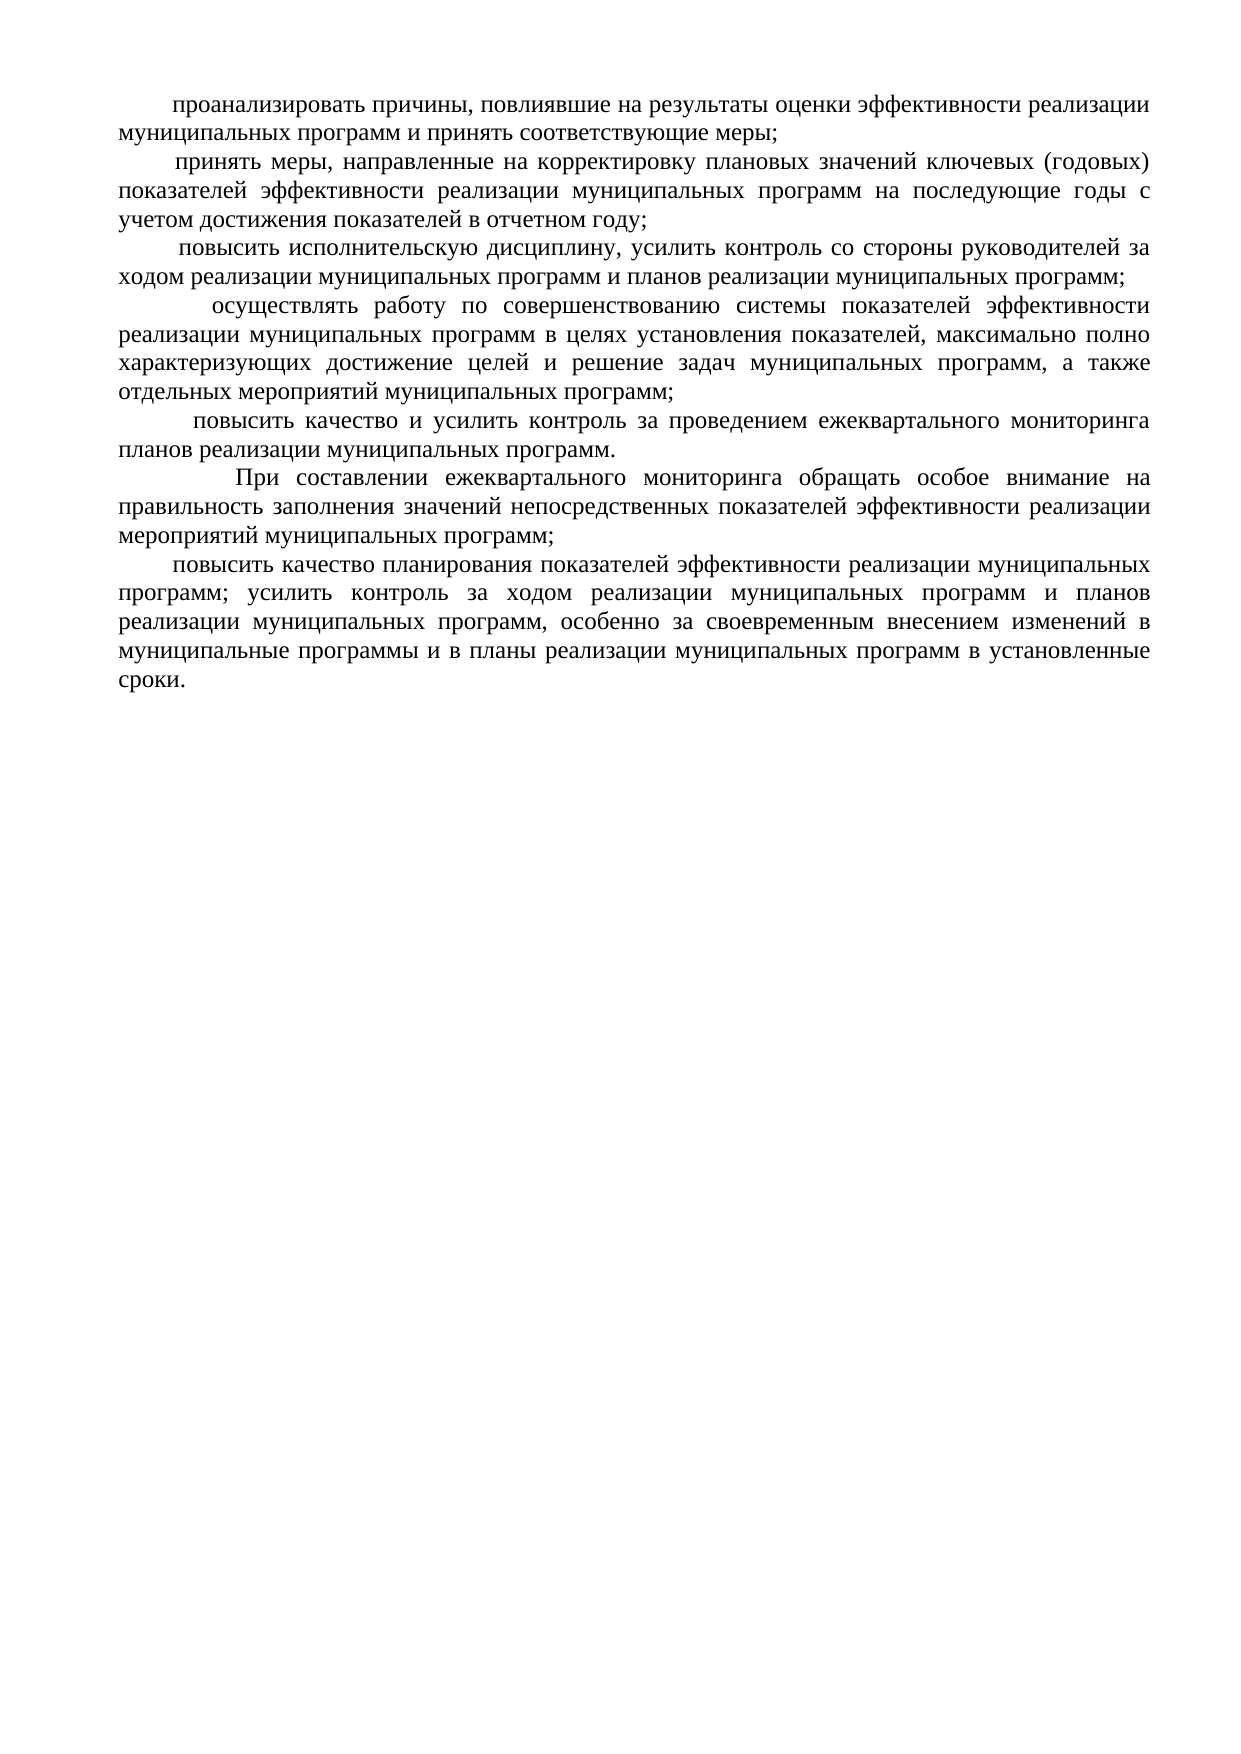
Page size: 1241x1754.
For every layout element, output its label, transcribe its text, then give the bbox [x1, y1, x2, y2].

text осуществлять работу по совершенствованию системы показателей эффективности реализации муниципальных программ в целях установления показателей, максимально полно характеризующих достижение целей и решение задач муниципальных программ, а также отдельных мероприятий муниципальных программ; [118, 290, 1152, 405]
text повысить качество и усилить контроль за проведением ежеквартального мониторинга планов реализации муниципальных программ. [118, 405, 1152, 462]
text принять меры, направленные на корректировку плановых значений ключевых (годовых) показателей эффективности реализации муниципальных программ на последующие годы с учетом достижения показателей в отчетном году; [118, 146, 1152, 232]
text повысить исполнительскую дисциплину, усилить контроль со стороны руководителей за ходом реализации муниципальных программ и планов реализации муниципальных программ; [118, 232, 1152, 290]
text повысить качество планирования показателей эффективности реализации муниципальных программ; усилить контроль за ходом реализации муниципальных программ и планов реализации муниципальных программ, особенно за своевременным внесением изменений в муниципальные программы и в планы реализации муниципальных программ в установленные сроки. [118, 549, 1152, 692]
text При составлении ежеквартального мониторинга обращать особое внимание на правильность заполнения значений непосредственных показателей эффективности реализации мероприятий муниципальных программ; [118, 462, 1152, 549]
text проанализировать причины, повлиявшие на результаты оценки эффективности реализации муниципальных программ и принять соответствующие меры; [118, 89, 1152, 146]
